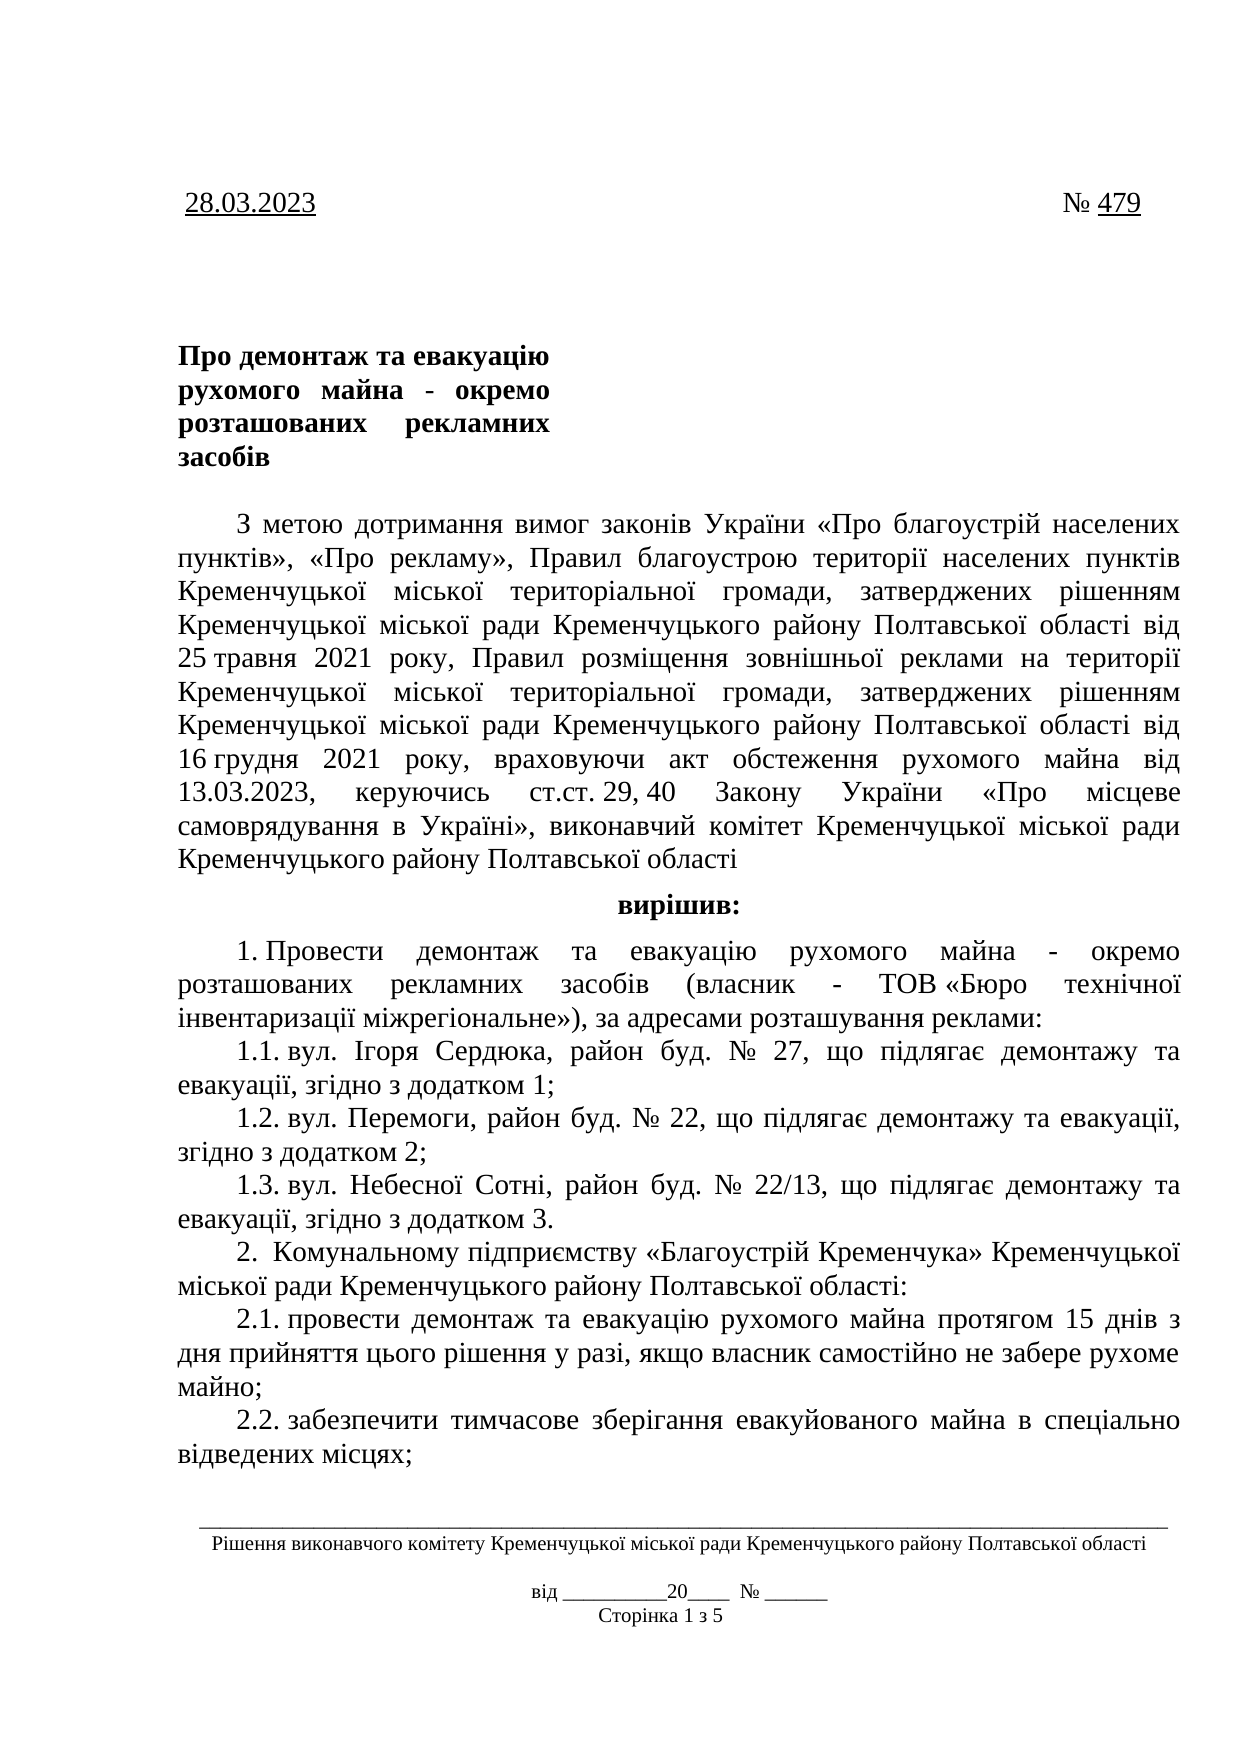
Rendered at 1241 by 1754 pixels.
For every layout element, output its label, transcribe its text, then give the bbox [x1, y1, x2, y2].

table_header Про демонтаж та евакуацію рухомого майна - окремо розташованих рекламних засобів [155, 339, 561, 473]
text 1.3. вул. Небесної Сотні, район буд. № 22/13, що підлягає демонтажу та евакуації, згідно з додатком 3. [177, 1167, 1181, 1234]
text 1. Провести демонтаж та евакуацію рухомого майна - окремо розташованих рекламних засобів (власник - ТОВ «Бюро технічної інвентаризації міжрегіональне»), за адресами розташування реклами: [177, 933, 1181, 1033]
text 2. Комунальному підприємству «Благоустрій Кременчука» Кременчуцької міської ради Кременчуцького району Полтавської області: [177, 1234, 1181, 1302]
text 1.2. вул. Перемоги, район буд. № 22, що підлягає демонтажу та евакуації, згідно з додатком 2; [177, 1100, 1181, 1167]
text вирішив: [177, 887, 1181, 921]
text 2.2. забезпечити тимчасове зберігання евакуйованого майна в спеціально відведених місцях; [177, 1402, 1181, 1469]
text З метою дотримання вимог законів України «Про благоустрій населених пунктів», «Про рекламу», Правил благоустрою території населених пунктів Кременчуцької міської територіальної громади, затверджених рішенням Кременчуцької міської ради Кременчуцького району Полтавської області від 25 травня 2021 року, Правил розміщення зовнішньої реклами на території Кременчуцької міської територіальної громади, затверджених рішенням Кременчуцької міської ради Кременчуцького району Полтавської області від 16 грудня 2021 року, враховуючи акт обстеження рухомого майна від 13.03.2023, керуючись ст.ст. 29, 40 Закону України «Про місцеве самоврядування в Україні», виконавчий комітет Кременчуцької міської ради Кременчуцького району Полтавської області [177, 506, 1181, 875]
text 1.1. вул. Ігоря Сердюка, район буд. № 27, що підлягає демонтажу та евакуації, згідно з додатком 1; [177, 1033, 1181, 1100]
text 28.03.2023 № 479 [177, 185, 1181, 219]
text 2.1. провести демонтаж та евакуацію рухомого майна протягом 15 днів з дня прийняття цього рішення у разі, якщо власник самостійно не забере рухоме майно; [177, 1302, 1181, 1402]
